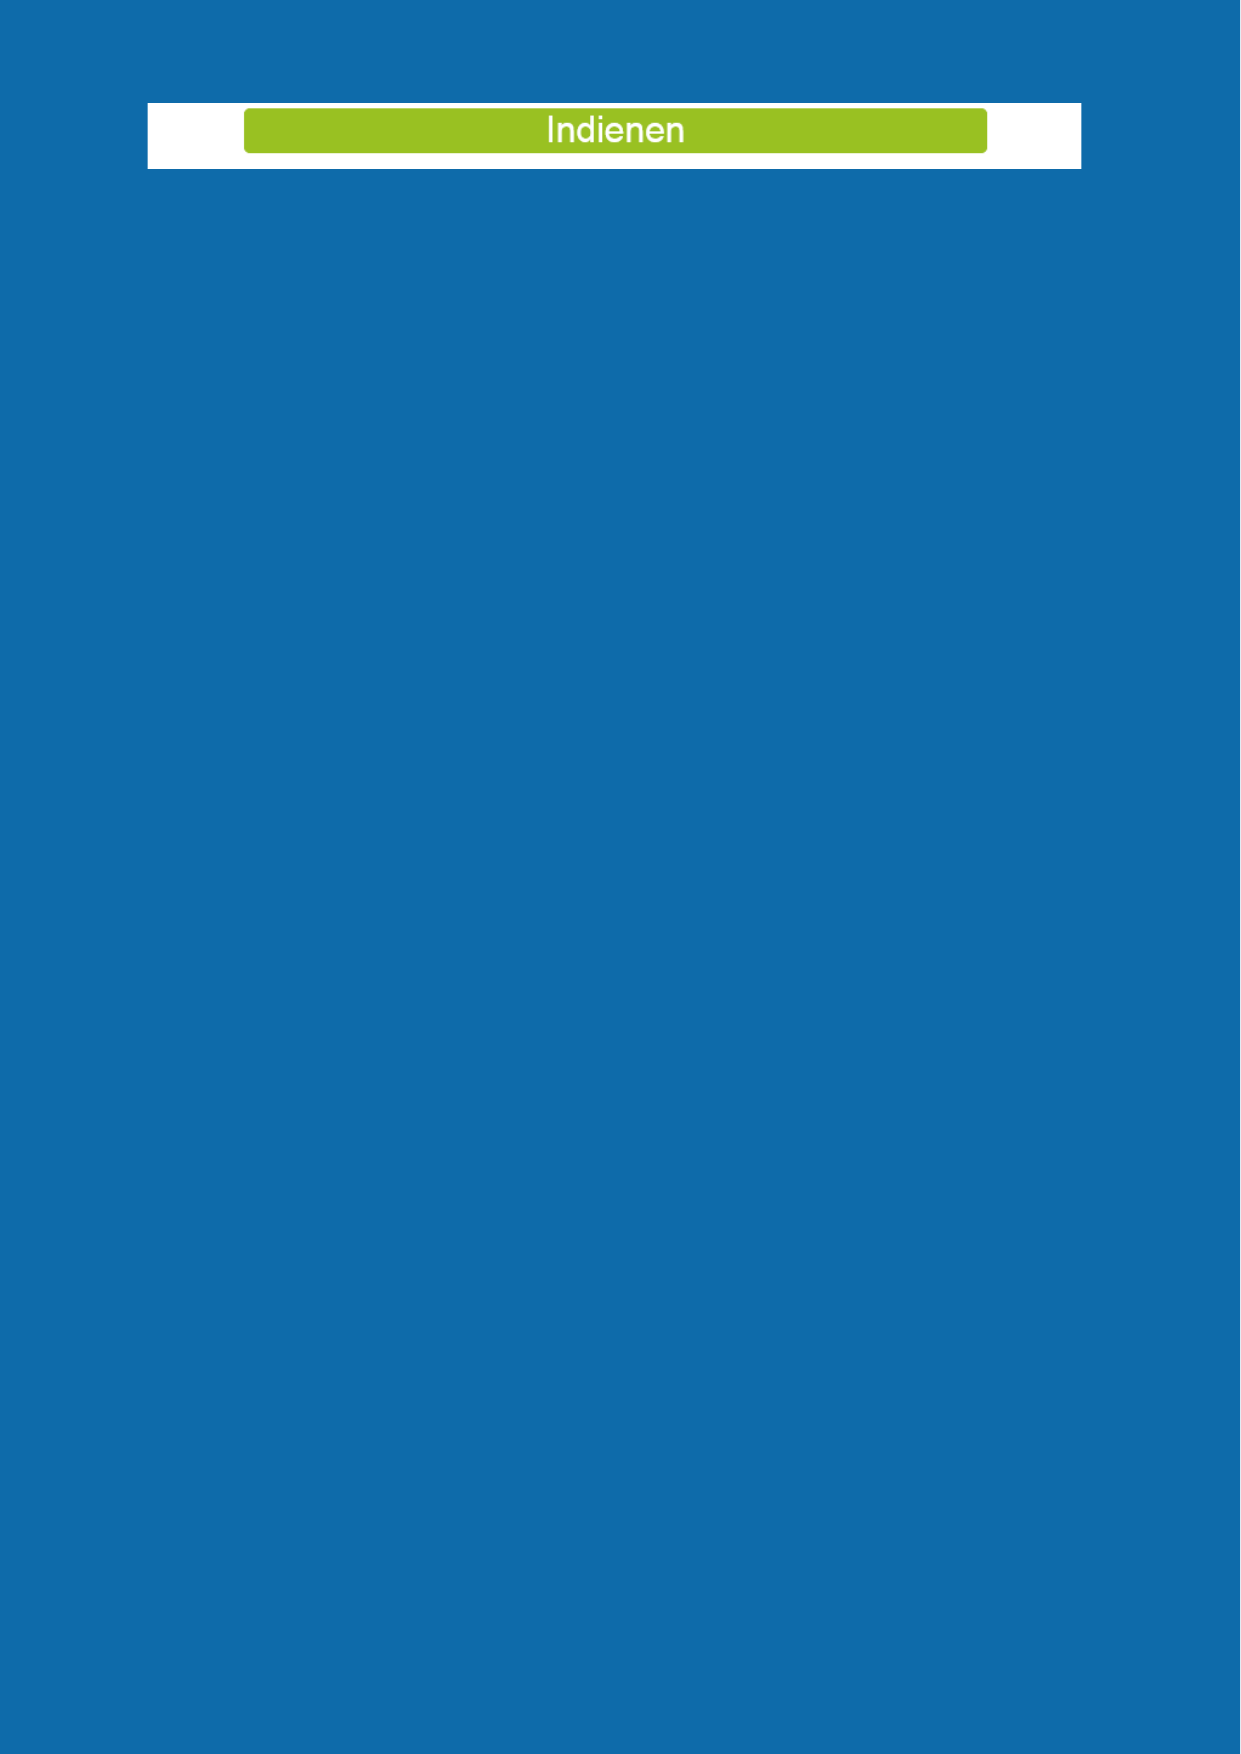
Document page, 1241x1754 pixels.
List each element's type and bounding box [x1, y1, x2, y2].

picture [147, 103, 1082, 169]
